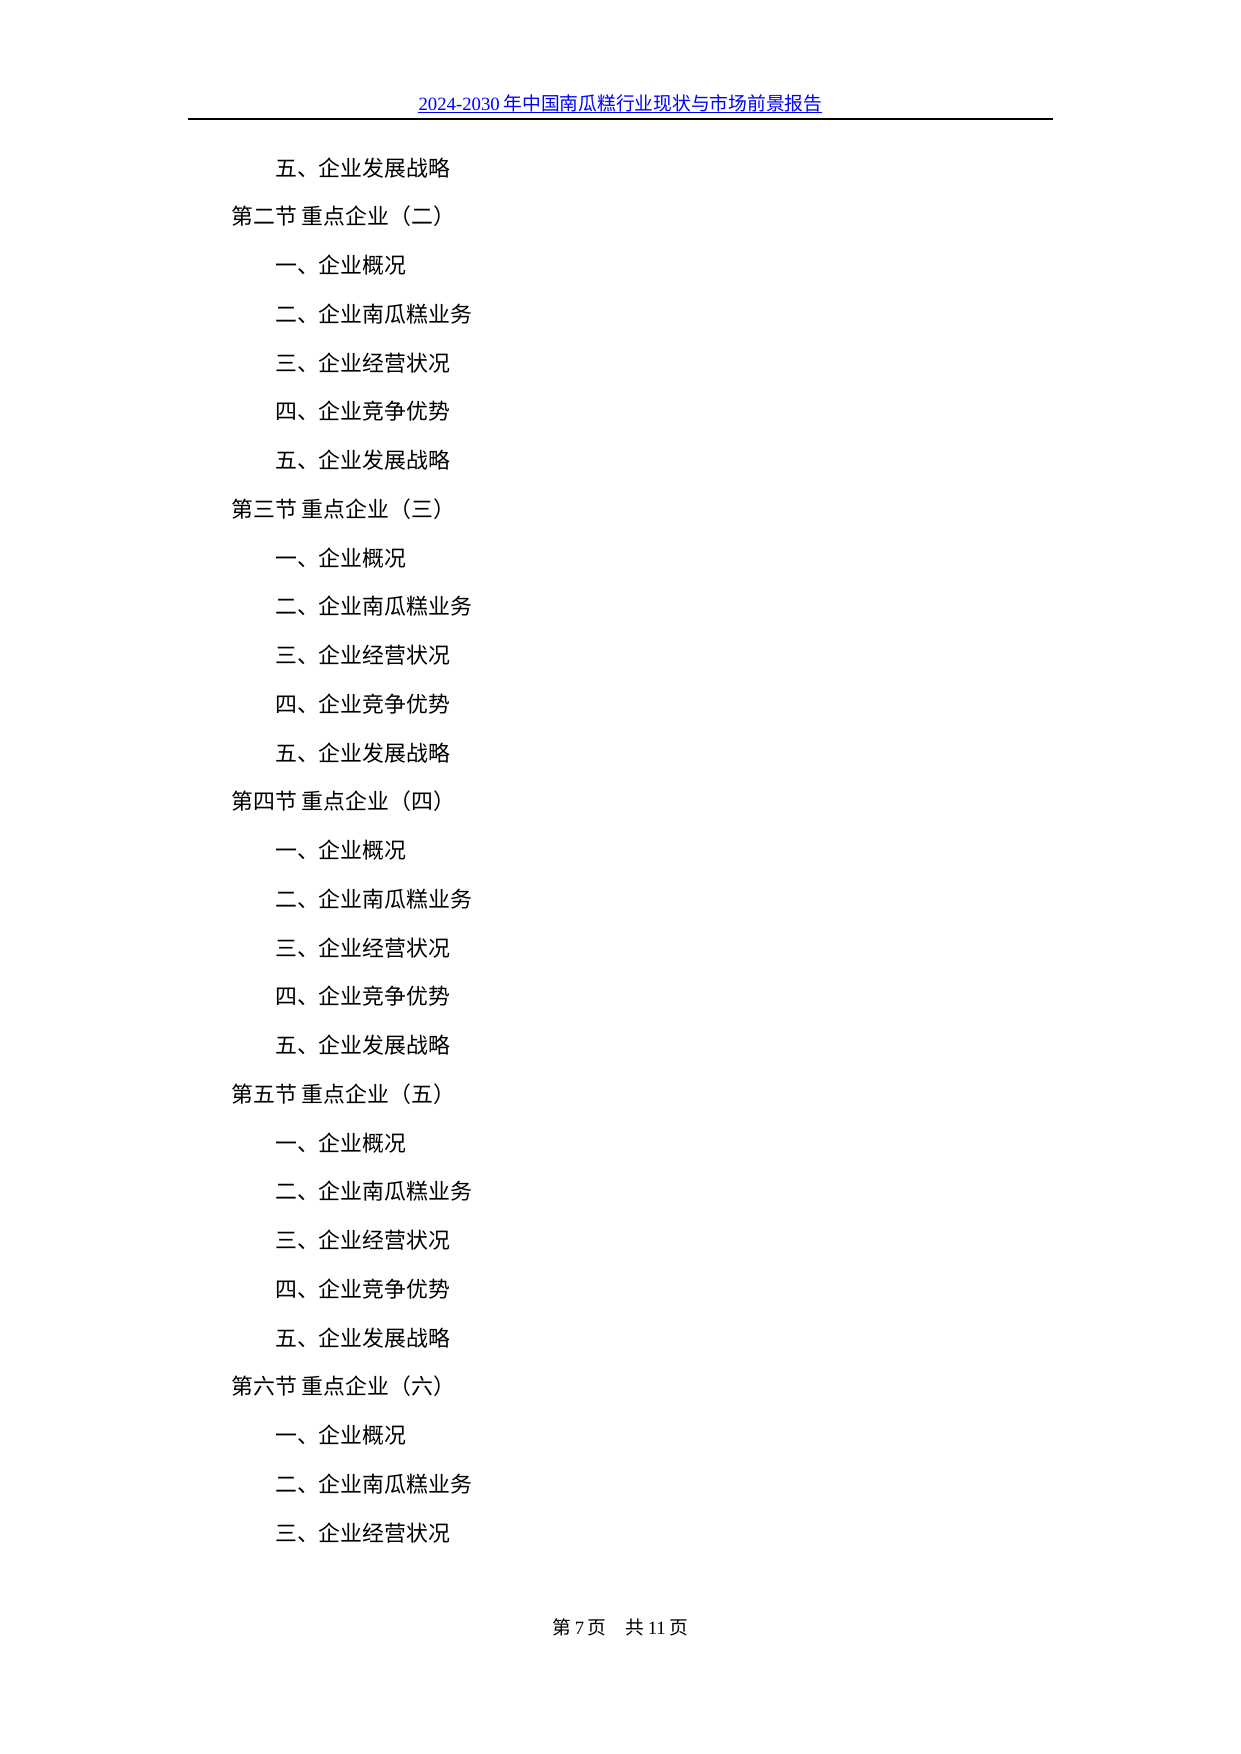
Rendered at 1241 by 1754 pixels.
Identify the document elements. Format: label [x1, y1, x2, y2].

text [187, 150, 1053, 1548]
